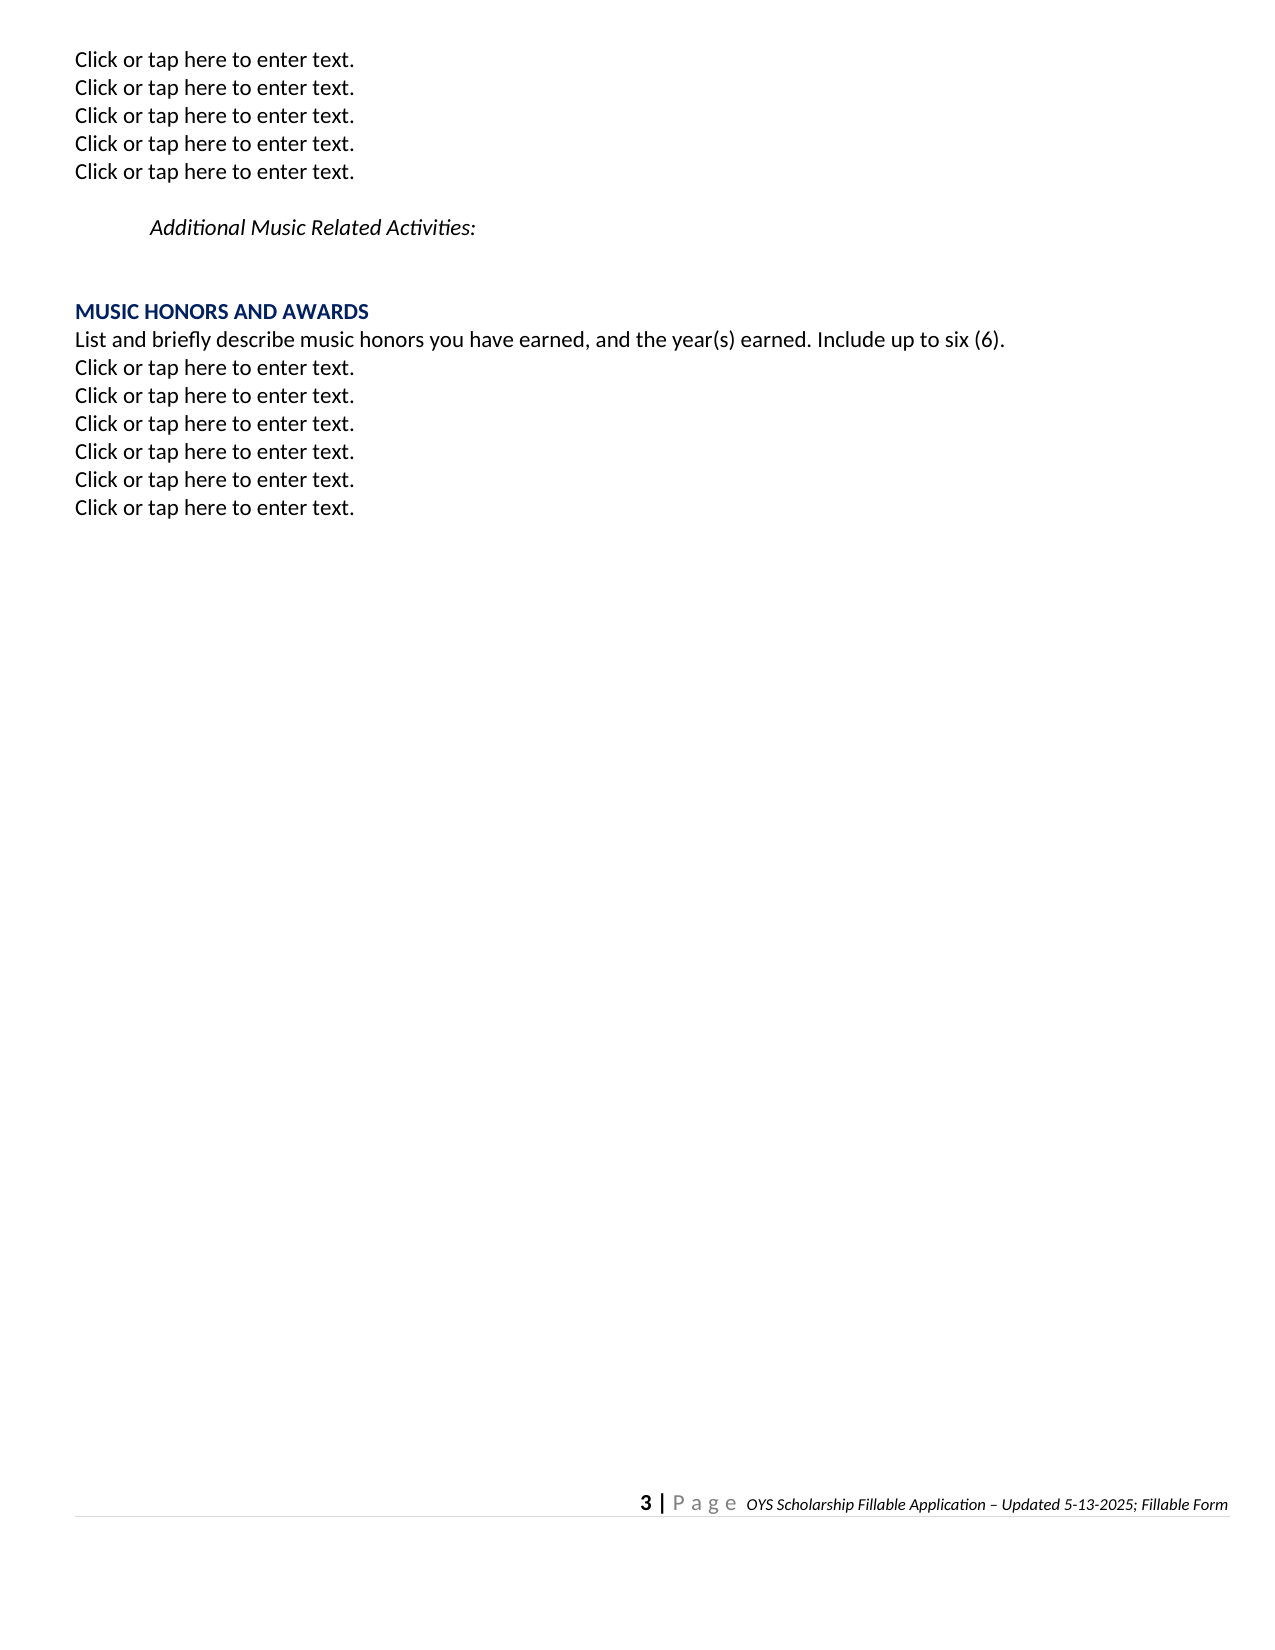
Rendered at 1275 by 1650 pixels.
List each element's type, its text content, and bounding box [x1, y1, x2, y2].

text List and briefly describe music honors you have earned, and the year(s) earned. Include up to six (6). [75, 325, 1230, 353]
text Additional Music Related Activities: [150, 213, 1230, 241]
text Music Honors and Awards [75, 297, 1230, 325]
